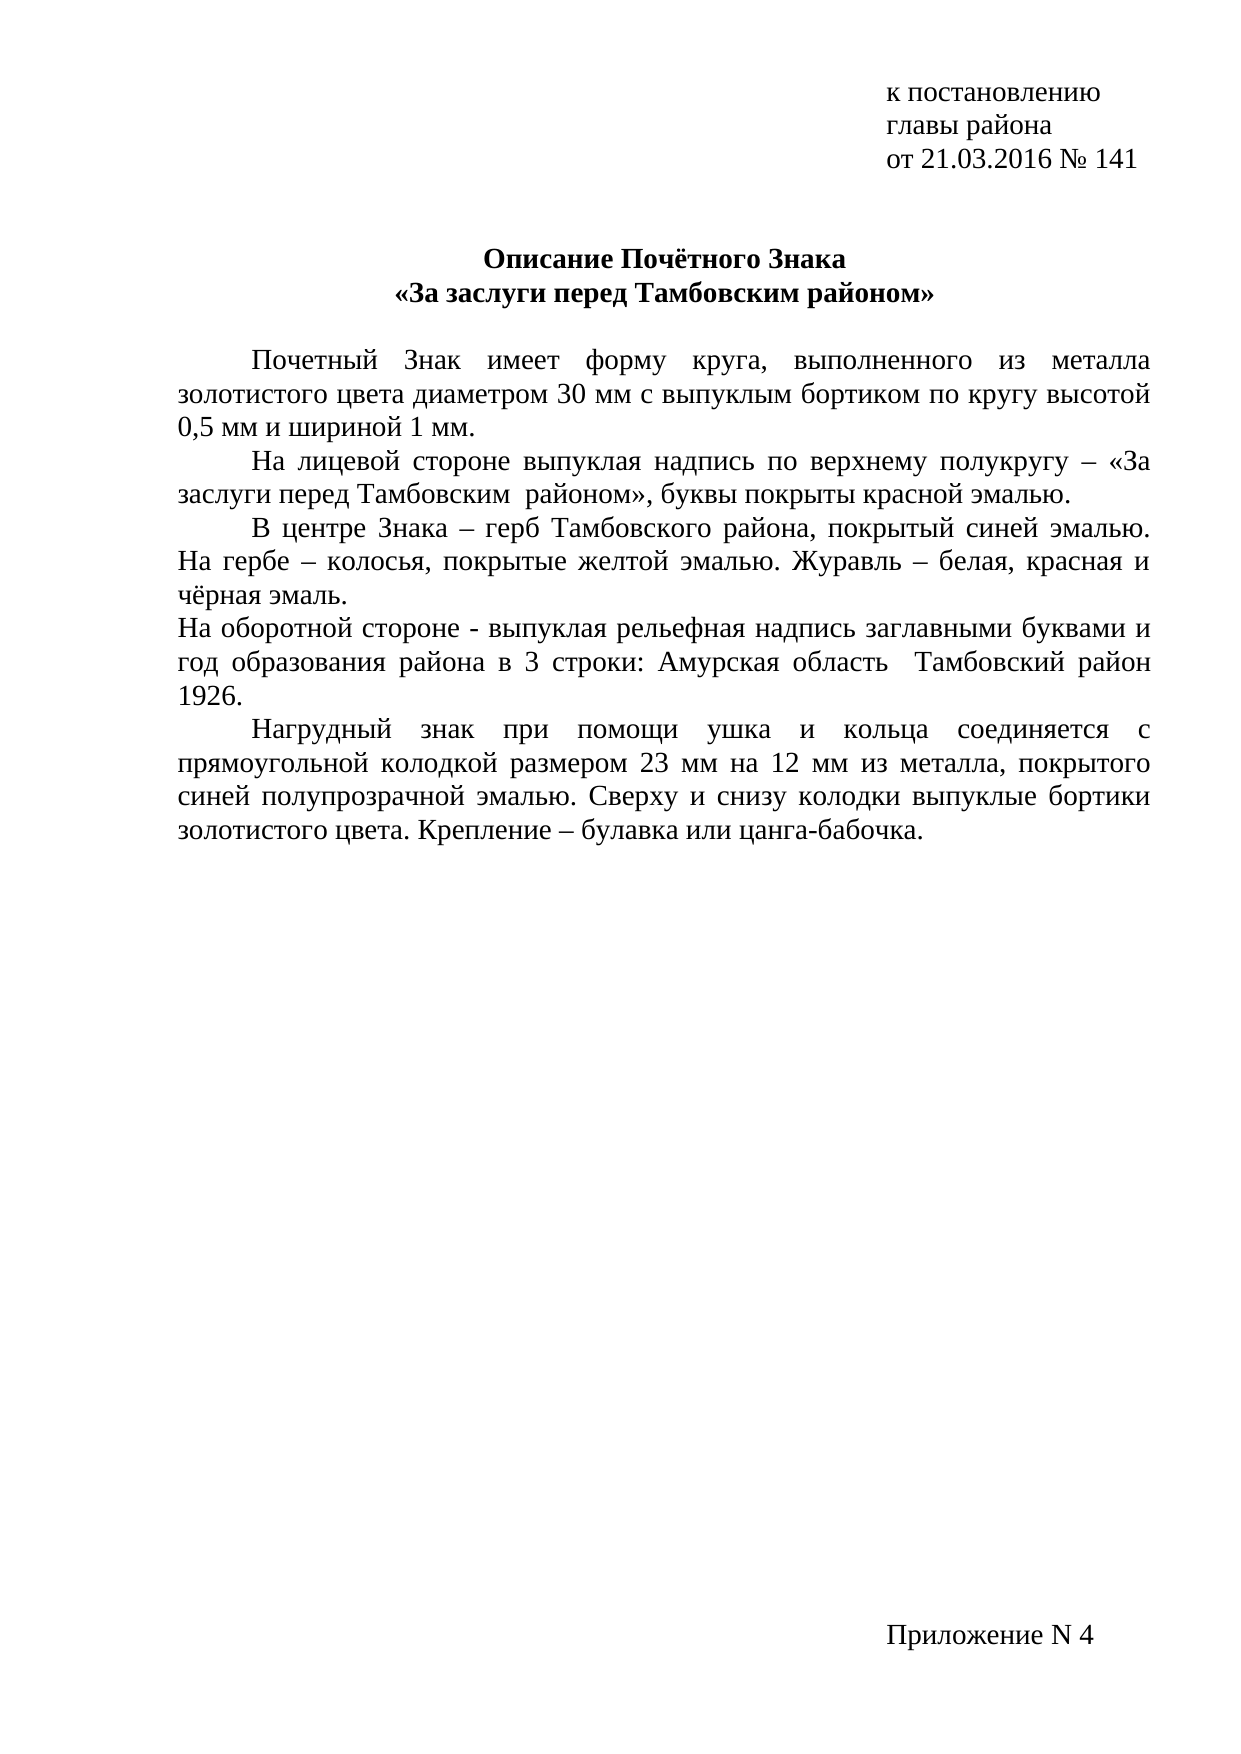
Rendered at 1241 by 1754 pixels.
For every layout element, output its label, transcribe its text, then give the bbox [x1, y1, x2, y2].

text «За заслуги перед Тамбовским районом» [177, 275, 1152, 309]
text от 21.03.2016 № 141 [177, 141, 1152, 174]
text Нагрудный знак при помощи ушка и кольца соединяется с прямоугольной колодкой размером 23 мм на 12 мм из металла, покрытого синей полупрозрачной эмалью. Сверху и снизу колодки выпуклые бортики золотистого цвета. Крепление – булавка или цанга-бабочка. [177, 711, 1152, 845]
text На лицевой стороне выпуклая надпись по верхнему полукругу – «За заслуги перед Тамбовским районом», буквы покрыты красной эмалью. [177, 443, 1152, 510]
text главы района [177, 107, 1152, 141]
text Почетный Знак имеет форму круга, выполненного из металла золотистого цвета диаметром 30 мм с выпуклым бортиком по кругу высотой 0,5 мм и шириной 1 мм. [177, 342, 1152, 443]
text к постановлению [177, 74, 1152, 107]
text На оборотной стороне - выпуклая рельефная надпись заглавными буквами и год образования района в 3 строки: Амурская область Тамбовский район 1926. [177, 611, 1152, 711]
text В центре Знака – герб Тамбовского района, покрытый синей эмалью. На гербе – колосья, покрытые желтой эмалью. Журавль – белая, красная и чёрная эмаль. [177, 510, 1152, 611]
text Приложение N 4 [177, 1617, 1152, 1650]
text Описание Почётного Знака [177, 242, 1152, 275]
